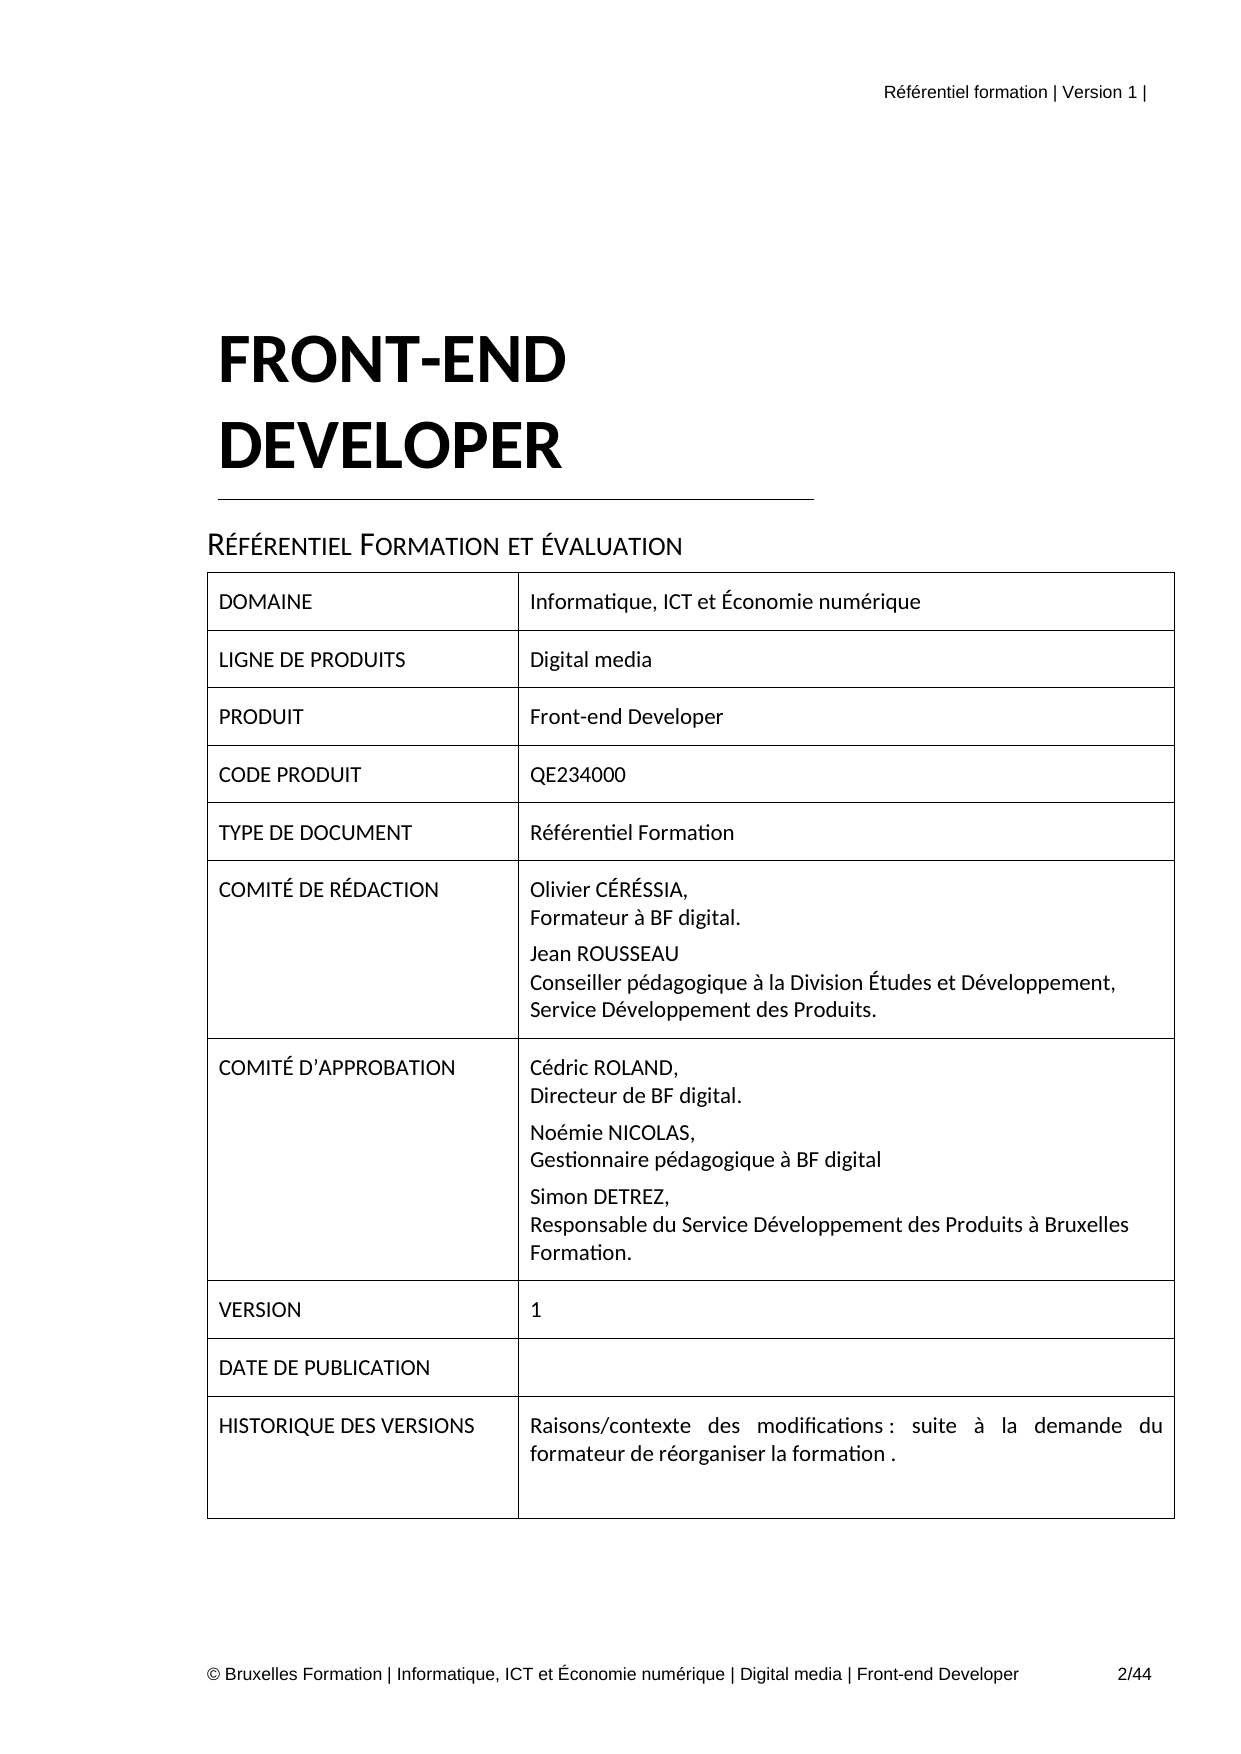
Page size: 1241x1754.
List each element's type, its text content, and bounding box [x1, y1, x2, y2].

table_header DOMAINE [208, 573, 518, 629]
table_cell Digital media [519, 631, 1174, 687]
table_cell Historique des versions [208, 1397, 518, 1517]
table_cell Front-end Developer [519, 688, 1174, 745]
table_cell COMITÉ D’APPROBATION [208, 1039, 518, 1280]
table_cell [519, 1339, 1174, 1396]
table_cell DATE DE PUBLICATION [208, 1339, 518, 1396]
table_cell TYPE DE DOCUMENT [208, 803, 518, 860]
table_cell PRODUIT [208, 688, 518, 745]
table_cell Cédric ROLAND, Directeur de BF digital. Noémie NICOLAS, Gestionnaire pédagogique à BF digital Simon DETREZ, Responsable du Service Développement des Produits à Bruxelles Formation. [519, 1039, 1174, 1280]
table_cell CODE PRODUIT [208, 746, 518, 802]
table_cell QE234000 [519, 746, 1174, 802]
table_cell Raisons/contexte des modifications : suite à la demande du formateur de réorganiser la formation . [519, 1397, 1174, 1517]
table_cell LIGNE DE PRODUITS [208, 631, 518, 687]
table_cell VERSION [208, 1281, 518, 1338]
table_cell 1 [519, 1281, 1174, 1338]
table_cell Olivier CÉRÉSSIA, Formateur à BF digital. Jean ROUSSEAU Conseiller pédagogique à la Division Études et Développement, Service Développement des Produits. [519, 861, 1174, 1038]
table_cell Référentiel Formation [519, 803, 1174, 860]
text Référentiel Formation et évaluation [207, 523, 1152, 563]
table_header Informatique, ICT et Économie numérique [519, 573, 1174, 629]
table_cell COMITÉ DE RÉDACTION [208, 861, 518, 1038]
table_header FRONT-END DEVELOPER [207, 300, 826, 514]
